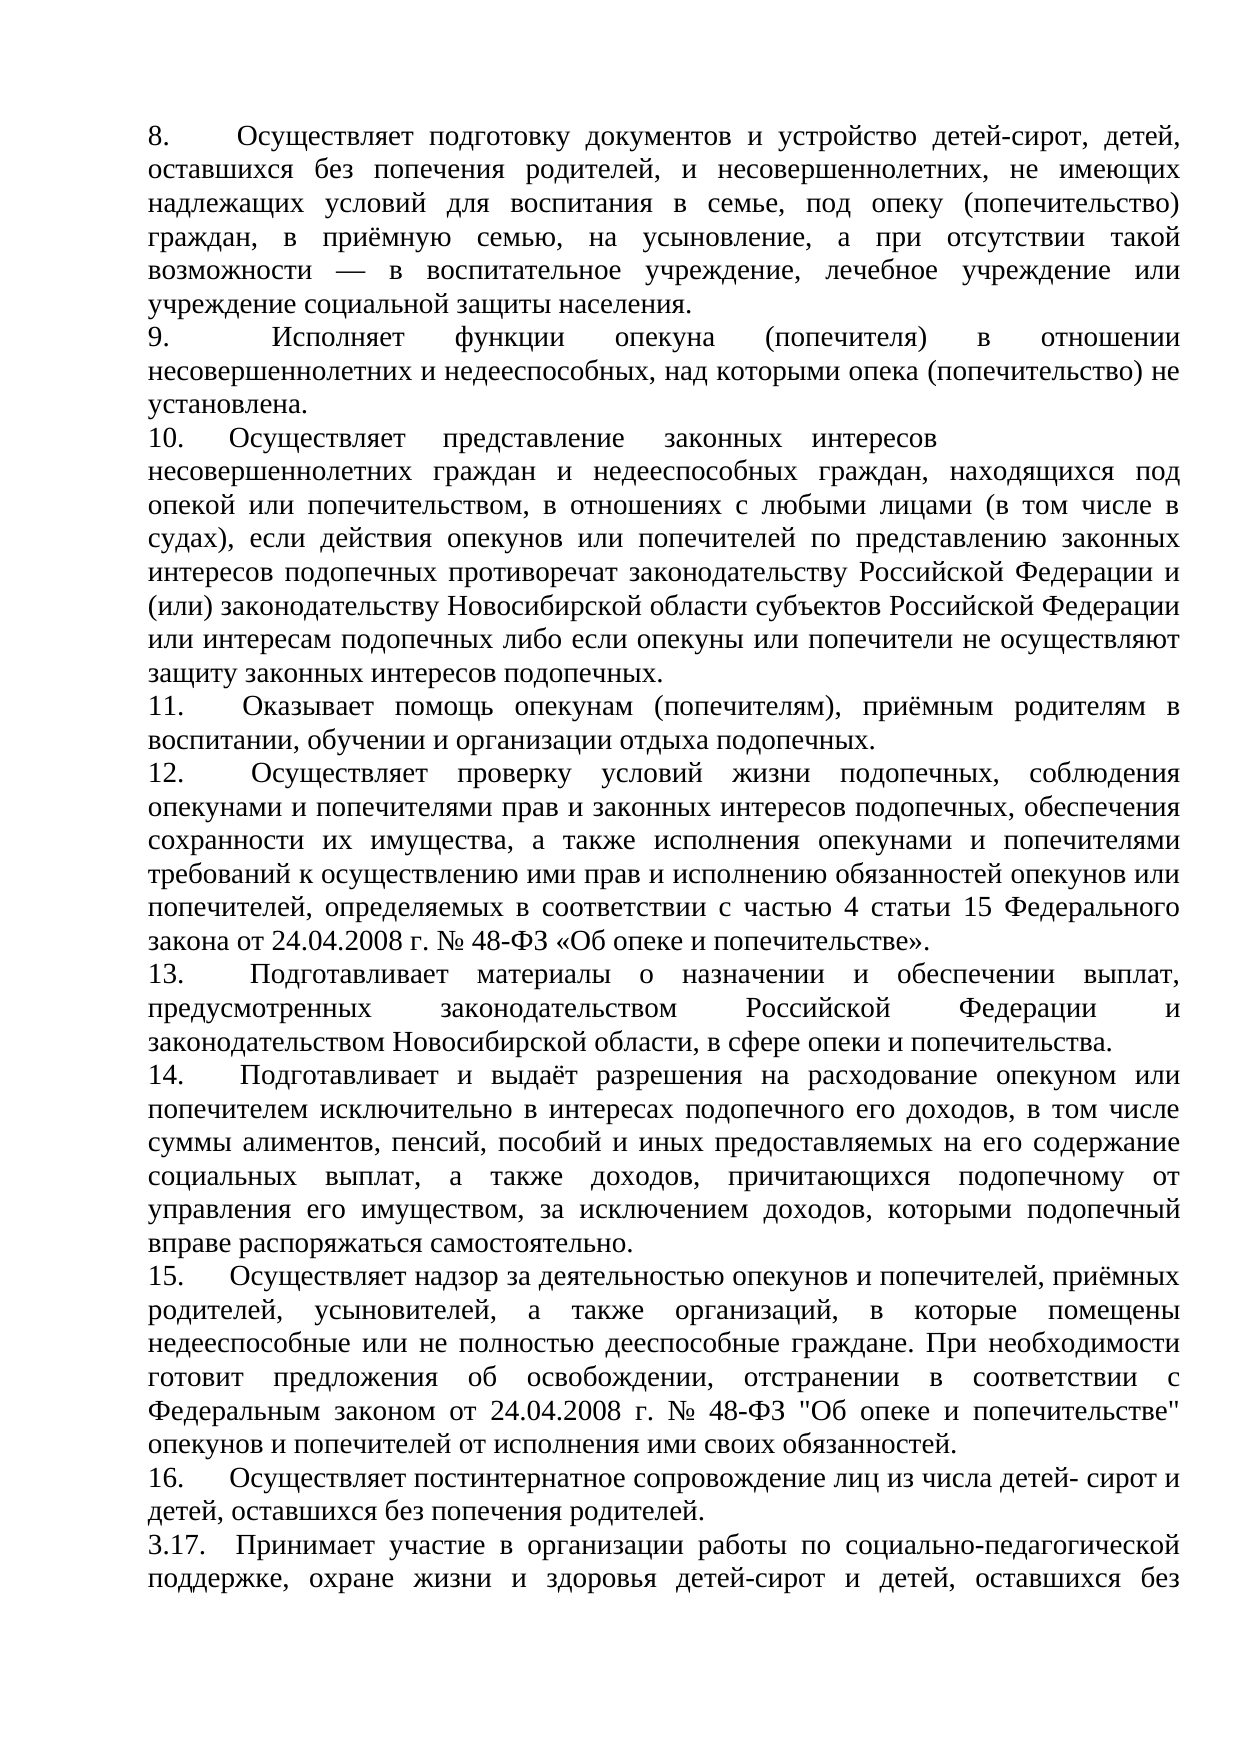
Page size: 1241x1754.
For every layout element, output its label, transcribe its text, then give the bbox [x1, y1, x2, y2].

text несовершеннолетних граждан и недееспособных граждан, находящихся под опекой или попечительством, в отношениях с любыми лицами (в том числе в судах), если действия опекунов или попечителей по представлению законных интересов подопечных противоречат законодательству Российской Федерации и (или) законодательству Новосибирской области субъектов Российской Федерации или интересам подопечных либо если опекуны или попечители не осуществляют защиту законных интересов подопечных. [148, 453, 1181, 688]
text 10. Осуществляет представление законных интересов [148, 420, 1181, 453]
text 13. Подготавливает материалы о назначении и обеспечении выплат, предусмотренных законодательством Российской Федерации и законодательством Новосибирской области, в сфере опеки и попечительства. [148, 957, 1181, 1057]
text 15. Осуществляет надзор за деятельностью опекунов и попечителей, приёмных родителей, усыновителей, а также организаций, в которые помещены недееспособные или не полностью дееспособные граждане. При необходимости готовит предложения об освобождении, отстранении в соответствии с Федеральным законом от 24.04.2008 г. № 48-ФЗ "Об опеке и попечительстве" опекунов и попечителей от исполнения ими своих обязанностей. [148, 1258, 1181, 1460]
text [148, 1527, 1181, 1594]
text 14. Подготавливает и выдаёт разрешения на расходование опекуном или попечителем исключительно в интересах подопечного его доходов, в том числе суммы алиментов, пенсий, пособий и иных предоставляемых на его содержание социальных выплат, а также доходов, причитающихся подопечному от управления его имуществом, за исключением доходов, которыми подопечный вправе распоряжаться самостоятельно. [148, 1057, 1181, 1258]
text 8. Осуществляет подготовку документов и устройство детей-сирот, детей, оставшихся без попечения родителей, и несовершеннолетних, не имеющих надлежащих условий для воспитания в семье, под опеку (попечительство) граждан, в приёмную семью, на усыновление, а при отсутствии такой возможности — в воспитательное учреждение, лечебное учреждение или учреждение социальной защиты населения. [148, 118, 1181, 319]
text 16. Осуществляет постинтернатное сопровождение лиц из числа детей- сирот и детей, оставшихся без попечения родителей. [148, 1460, 1181, 1527]
text 9. Исполняет функции опекуна (попечителя) в отношении несовершеннолетних и недееспособных, над которыми опека (попечительство) не установлена. [148, 319, 1181, 420]
text 11. Оказывает помощь опекунам (попечителям), приёмным родителям в воспитании, обучении и организации отдыха подопечных. [148, 688, 1181, 755]
text 12. Осуществляет проверку условий жизни подопечных, соблюдения опекунами и попечителями прав и законных интересов подопечных, обеспечения сохранности их имущества, а также исполнения опекунами и попечителями требований к осуществлению ими прав и исполнению обязанностей опекунов или попечителей, определяемых в соответствии с частью 4 статьи 15 Федерального закона от 24.04.2008 г. № 48-ФЗ «Об опеке и попечительстве». [148, 755, 1181, 957]
